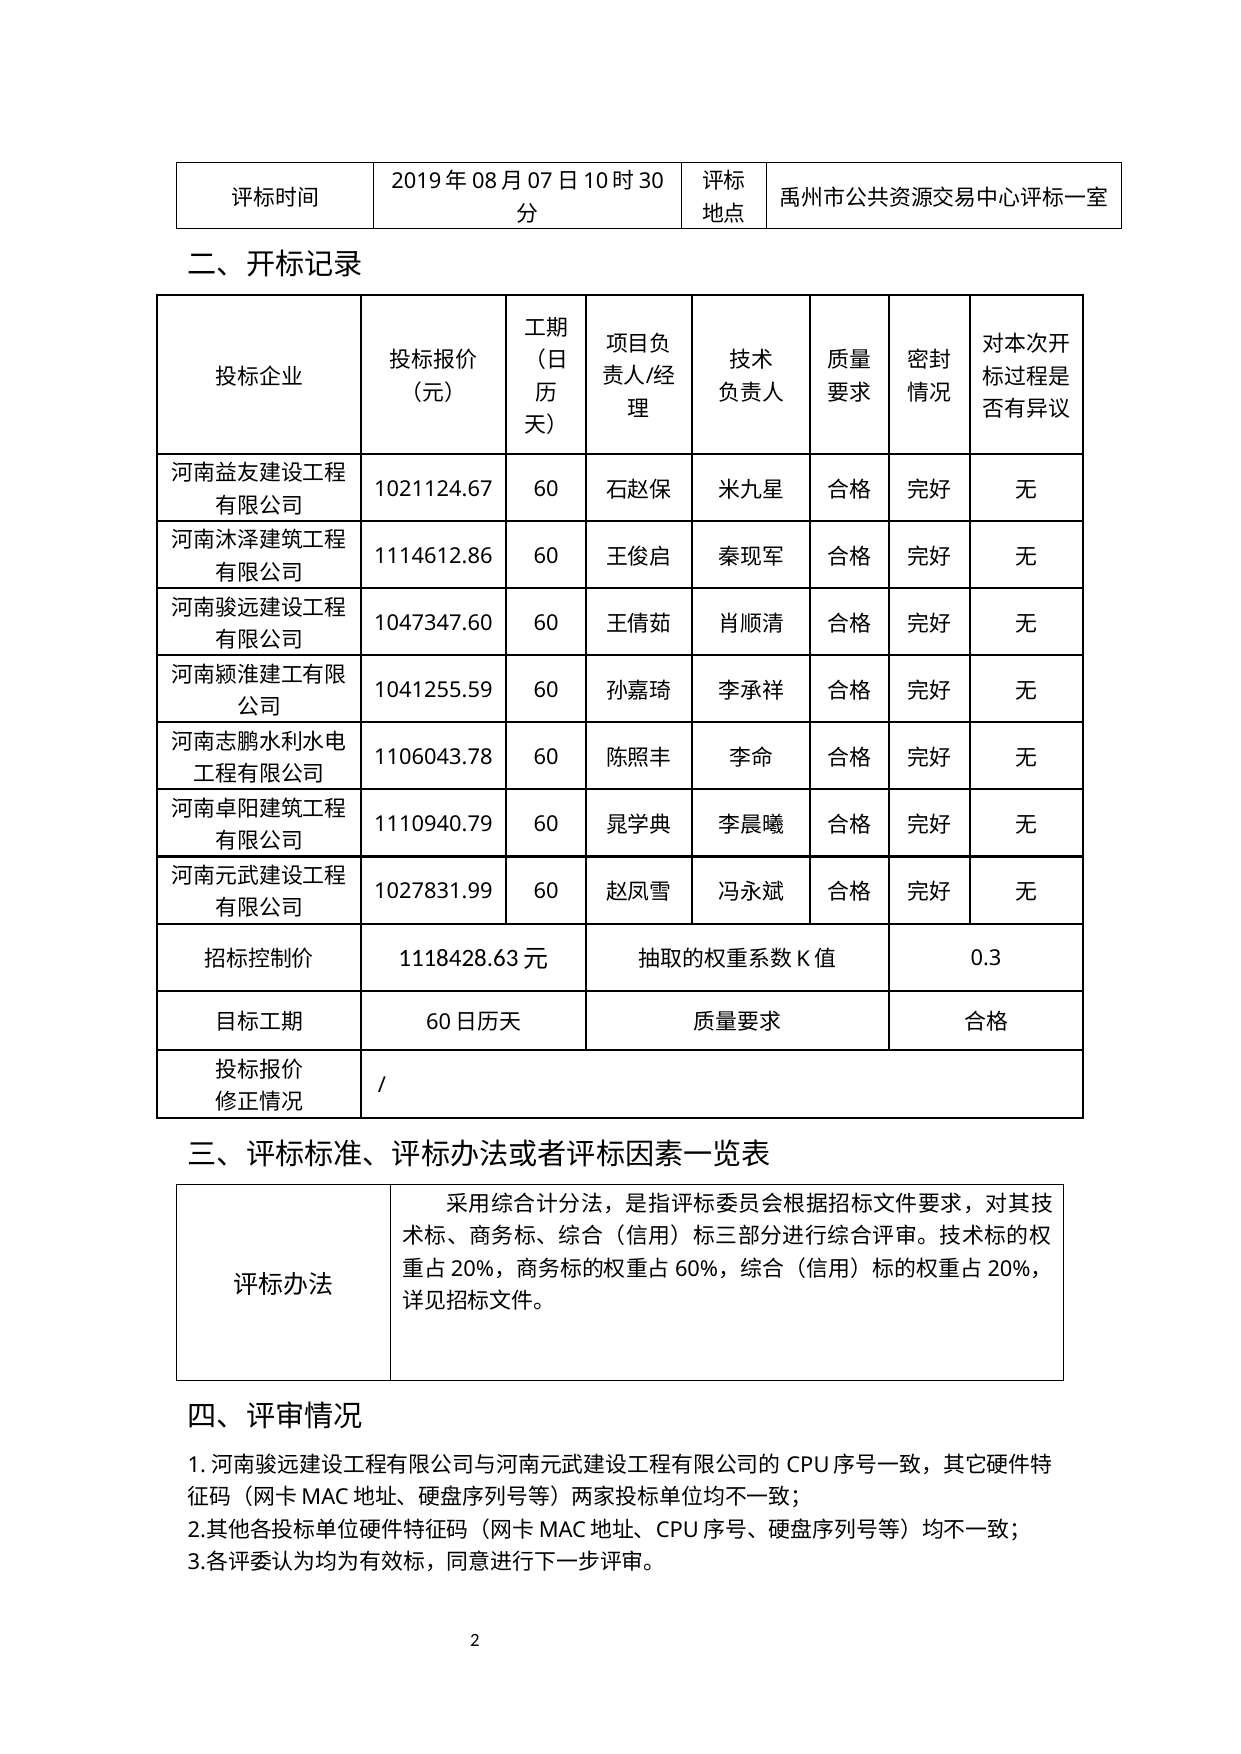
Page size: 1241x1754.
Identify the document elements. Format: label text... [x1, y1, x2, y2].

table_header 项目负责人/经理 [587, 296, 691, 453]
table_cell 完好 [890, 522, 969, 587]
table_cell 完好 [890, 790, 969, 855]
list 评审情况 [187, 1381, 1053, 1446]
table_cell 无 [971, 522, 1082, 587]
table_cell 完好 [890, 455, 969, 520]
table_cell 60 [507, 656, 585, 721]
table_header 工期（日历天） [507, 296, 585, 453]
table_cell 李晨曦 [693, 790, 809, 855]
table_cell 1021124.67 [362, 455, 505, 520]
table_cell 1106043.78 [362, 723, 505, 788]
table_cell 王俊启 [587, 522, 691, 587]
table_cell 投标报价 修正情况 [158, 1051, 360, 1117]
table_cell 晁学典 [587, 790, 691, 855]
table_cell 1041255.59 [362, 656, 505, 721]
table_header 评标办法 [177, 1185, 390, 1380]
table_cell 60 [507, 589, 585, 654]
table_cell 合格 [890, 992, 1082, 1049]
table_cell 合格 [811, 522, 888, 587]
table_header 投标报价（元） [362, 296, 505, 453]
table_cell 1047347.60 [362, 589, 505, 654]
table_cell 李命 [693, 723, 809, 788]
table_cell 河南元武建设工程有限公司 [158, 858, 360, 922]
table_cell 河南志鹏水利水电工程有限公司 [158, 723, 360, 788]
table_cell 河南颍淮建工有限公司 [158, 656, 360, 721]
table_cell 石赵保 [587, 455, 691, 520]
table_cell 1118428.63元 [362, 925, 585, 989]
table_header 采用综合计分法，是指评标委员会根据招标文件要求，对其技术标、商务标、综合（信用）标三部分进行综合评审。技术标的权重占20%，商务标的权重占60%，综合（信用）标的权重占20%，详见招标文件。 [391, 1185, 1063, 1380]
table_cell 60 [507, 723, 585, 788]
table_cell 王倩茹 [587, 589, 691, 654]
table_cell 评标时间 [177, 163, 373, 228]
list 二、开标记录 [187, 229, 1053, 294]
table_cell 无 [971, 589, 1082, 654]
table_cell 无 [971, 723, 1082, 788]
table_cell 质量要求 [587, 992, 888, 1049]
table_cell 0.3 [890, 925, 1082, 989]
list 1. 河南骏远建设工程有限公司与河南元武建设工程有限公司的CPU序号一致，其它硬件特征码（网卡MAC地址、硬盘序列号等）两家投标单位均不一致； [187, 1446, 1053, 1511]
list 3.各评委认为均为有效标，同意进行下一步评审。 [187, 1544, 1053, 1576]
table_cell / [362, 1051, 1082, 1117]
table_cell 赵凤雪 [587, 858, 691, 922]
table_cell 目标工期 [158, 992, 360, 1049]
table_cell 无 [971, 656, 1082, 721]
table_cell 合格 [811, 858, 888, 922]
table_cell 合格 [811, 455, 888, 520]
table_cell 完好 [890, 656, 969, 721]
table_cell 合格 [811, 723, 888, 788]
table_cell 冯永斌 [693, 858, 809, 922]
table_cell 陈照丰 [587, 723, 691, 788]
table_header 密封 情况 [890, 296, 969, 453]
table_cell 李承祥 [693, 656, 809, 721]
table_header 投标企业 [158, 296, 360, 453]
table_cell 河南益友建设工程有限公司 [158, 455, 360, 520]
table_cell 60日历天 [362, 992, 585, 1049]
table_cell 无 [971, 790, 1082, 855]
table_cell 招标控制价 [158, 925, 360, 989]
table_cell 无 [971, 455, 1082, 520]
table_cell 完好 [890, 858, 969, 922]
table_cell 米九星 [693, 455, 809, 520]
table_cell 孙嘉琦 [587, 656, 691, 721]
table_cell 1114612.86 [362, 522, 505, 587]
table_cell 河南卓阳建筑工程有限公司 [158, 790, 360, 855]
table_cell 1110940.79 [362, 790, 505, 855]
table_cell 合格 [811, 589, 888, 654]
table_cell 60 [507, 522, 585, 587]
table_header 对本次开标过程是否有异议 [971, 296, 1082, 453]
table_cell 合格 [811, 790, 888, 855]
list 2.其他各投标单位硬件特征码（网卡MAC地址、CPU序号、硬盘序列号等）均不一致； [187, 1511, 1053, 1544]
table_header 质量 要求 [811, 296, 888, 453]
table_cell 60 [507, 858, 585, 922]
table_cell 肖顺清 [693, 589, 809, 654]
table_cell 河南沐泽建筑工程有限公司 [158, 522, 360, 587]
table_cell 60 [507, 455, 585, 520]
table_cell 2019年08月07日10时30分 [374, 163, 681, 228]
table_cell 1027831.99 [362, 858, 505, 922]
table_cell 河南骏远建设工程有限公司 [158, 589, 360, 654]
table_cell 评标 地点 [682, 163, 766, 228]
table_cell 秦现军 [693, 522, 809, 587]
table_cell 60 [507, 790, 585, 855]
table_cell 禹州市公共资源交易中心评标一室 [767, 163, 1121, 228]
table_cell 抽取的权重系数K值 [587, 925, 888, 989]
list 三、评标标准、评标办法或者评标因素一览表 [187, 1119, 1053, 1184]
table_cell 完好 [890, 723, 969, 788]
table_header 技术 负责人 [693, 296, 809, 453]
table_cell 合格 [811, 656, 888, 721]
table_cell 完好 [890, 589, 969, 654]
table_cell 无 [971, 858, 1082, 922]
